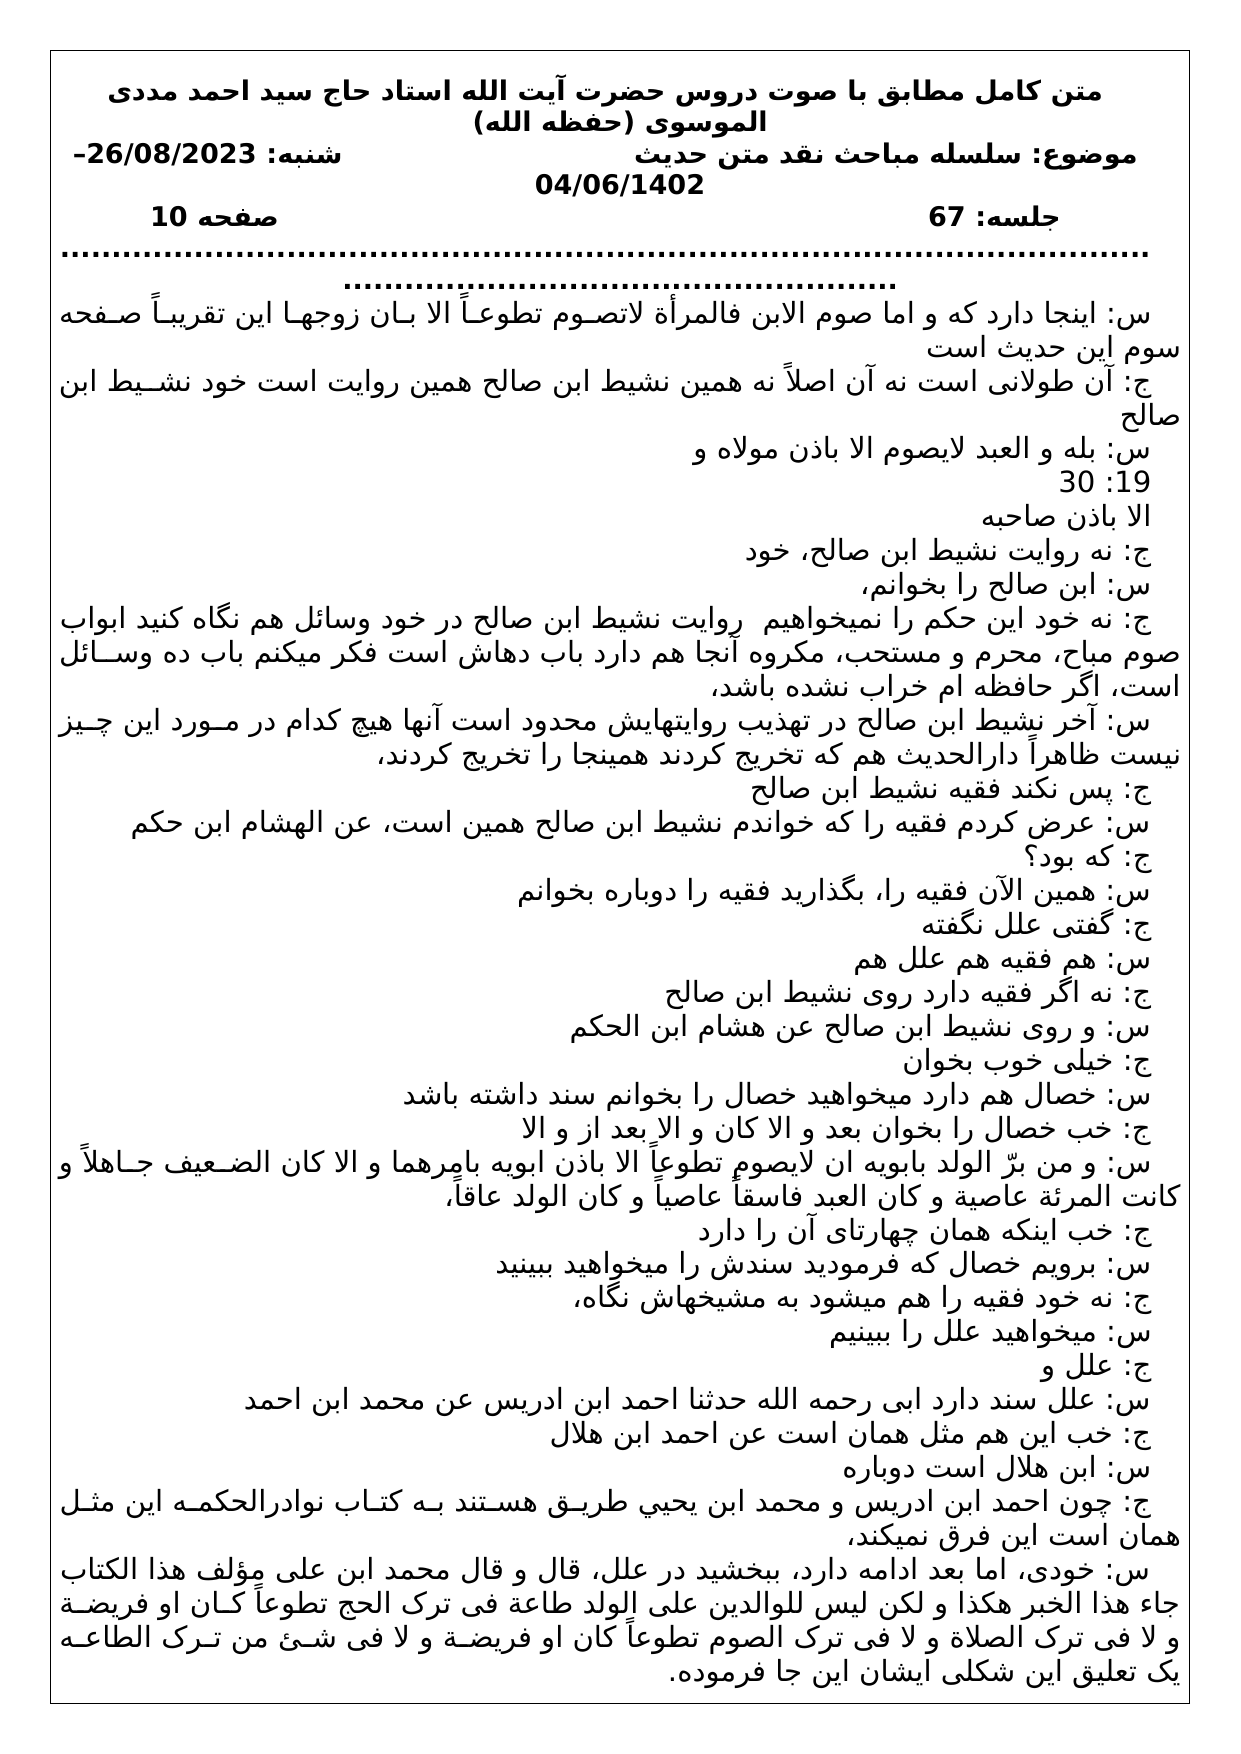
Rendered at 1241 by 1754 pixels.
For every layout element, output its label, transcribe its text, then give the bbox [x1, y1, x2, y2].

text الا باذن صاحبه [59, 500, 1181, 534]
text س: خودی، اما بعد ادامه دارد، ببخشيد در علل، قال و قال محمد ابن علی مؤلف هذا الکتاب جاء هذا الخبر هکذا و لکن ليس للوالدين علی الولد طاعة فی ترک الحج تطوعاً کان او فريضة و لا فی ترک الصلاة و لا فی ترک الصوم تطوعاً کان او فريضة و لا فی شئ من ترک الطاعه يک تعليق اين شکلی ايشان اين جا فرموده. [59, 1552, 1181, 1688]
text ج: پس نکند فقيه نشيط ابن صالح [59, 771, 1181, 805]
text س: آخر نشيط ابن صالح در تهذيب روايتهايش محدود است آنها هيچ کدام در مورد اين چيز نيست ظاهراً دارالحديث هم که تخريج کردند همينجا را تخريج کردند، [59, 703, 1181, 771]
text ج: خب اينکه همان چهارتای آن را دارد [59, 1213, 1181, 1247]
text ج: خب خصال را بخوان بعد و الا کان و الا بعد از و الا [59, 1111, 1181, 1145]
text ج: چون احمد ابن ادريس و محمد ابن يحيي طريق هستند به کتاب نوادرالحکمه اين مثل همان است اين فرق نمیکند، [59, 1484, 1181, 1552]
text ج: نه خود فقيه را هم میشود به مشيخهاش نگاه، [59, 1281, 1181, 1315]
text س: هم فقيه هم علل هم [59, 941, 1181, 975]
text س: ابن صالح را بخوانم، [59, 568, 1181, 602]
text ج: خب اين هم مثل همان است عن احمد ابن هلال [59, 1417, 1181, 1451]
text س: و من برّ الولد بابويه ان لايصوم تطوعاً الا باذن ابويه بامرهما و الا کان الضعيف جاهلاً و کانت المرئة عاصية و کان العبد فاسقاً عاصياً و کان الولد عاقاً، [59, 1145, 1181, 1213]
text ج: نه خود اين حکم را نمیخواهيم روايت نشيط ابن صالح در خود وسائل هم نگاه کنيد ابواب صوم مباح، محرم و مستحب، مکروه آنجا هم دارد باب دهاش است فکر میکنم باب ده وسائل است، اگر حافظه ام خراب نشده باشد، [59, 602, 1181, 703]
text س: اينجا دارد که و اما صوم الابن فالمرأة لاتصوم تطوعاً الا بان زوجها اين تقريباً صفحه سوم اين حديث است [59, 296, 1181, 364]
text ج: نه اگر فقيه دارد روی نشيط ابن صالح [59, 975, 1181, 1009]
text 19: 30 [59, 466, 1181, 500]
text ج: آن طولانی است نه آن اصلاً نه همين نشيط ابن صالح همين روايت است خود نشيط ابن صالح [59, 364, 1181, 432]
text س: علل سند دارد ابی رحمه الله حدثنا احمد ابن ادريس عن محمد ابن احمد [59, 1383, 1181, 1417]
text س: بله و العبد لايصوم الا باذن مولاه و [59, 432, 1181, 466]
text س: و روی نشيط ابن صالح عن هشام ابن الحکم [59, 1009, 1181, 1043]
text ج: که بود؟ [59, 839, 1181, 873]
text س: همين الآن فقيه را، بگذاريد فقيه را دوباره بخوانم [59, 873, 1181, 907]
text س: عرض کردم فقيه را که خواندم نشيط ابن صالح همين است، عن الهشام ابن حکم [59, 805, 1181, 839]
text س: خصال هم دارد میخواهيد خصال را بخوانم سند داشته باشد [59, 1077, 1181, 1111]
text ج: گفتی علل نگفته [59, 907, 1181, 941]
text س: میخواهيد علل را ببينيم [59, 1315, 1181, 1349]
text س: ابن هلال است دوباره [59, 1451, 1181, 1484]
text ج: علل و [59, 1349, 1181, 1383]
text ج: خيلی خوب بخوان [59, 1043, 1181, 1077]
text س: برويم خصال که فرموديد سندش را میخواهيد ببينيد [59, 1247, 1181, 1281]
text ج: نه روايت نشيط ابن صالح، خود [59, 534, 1181, 568]
